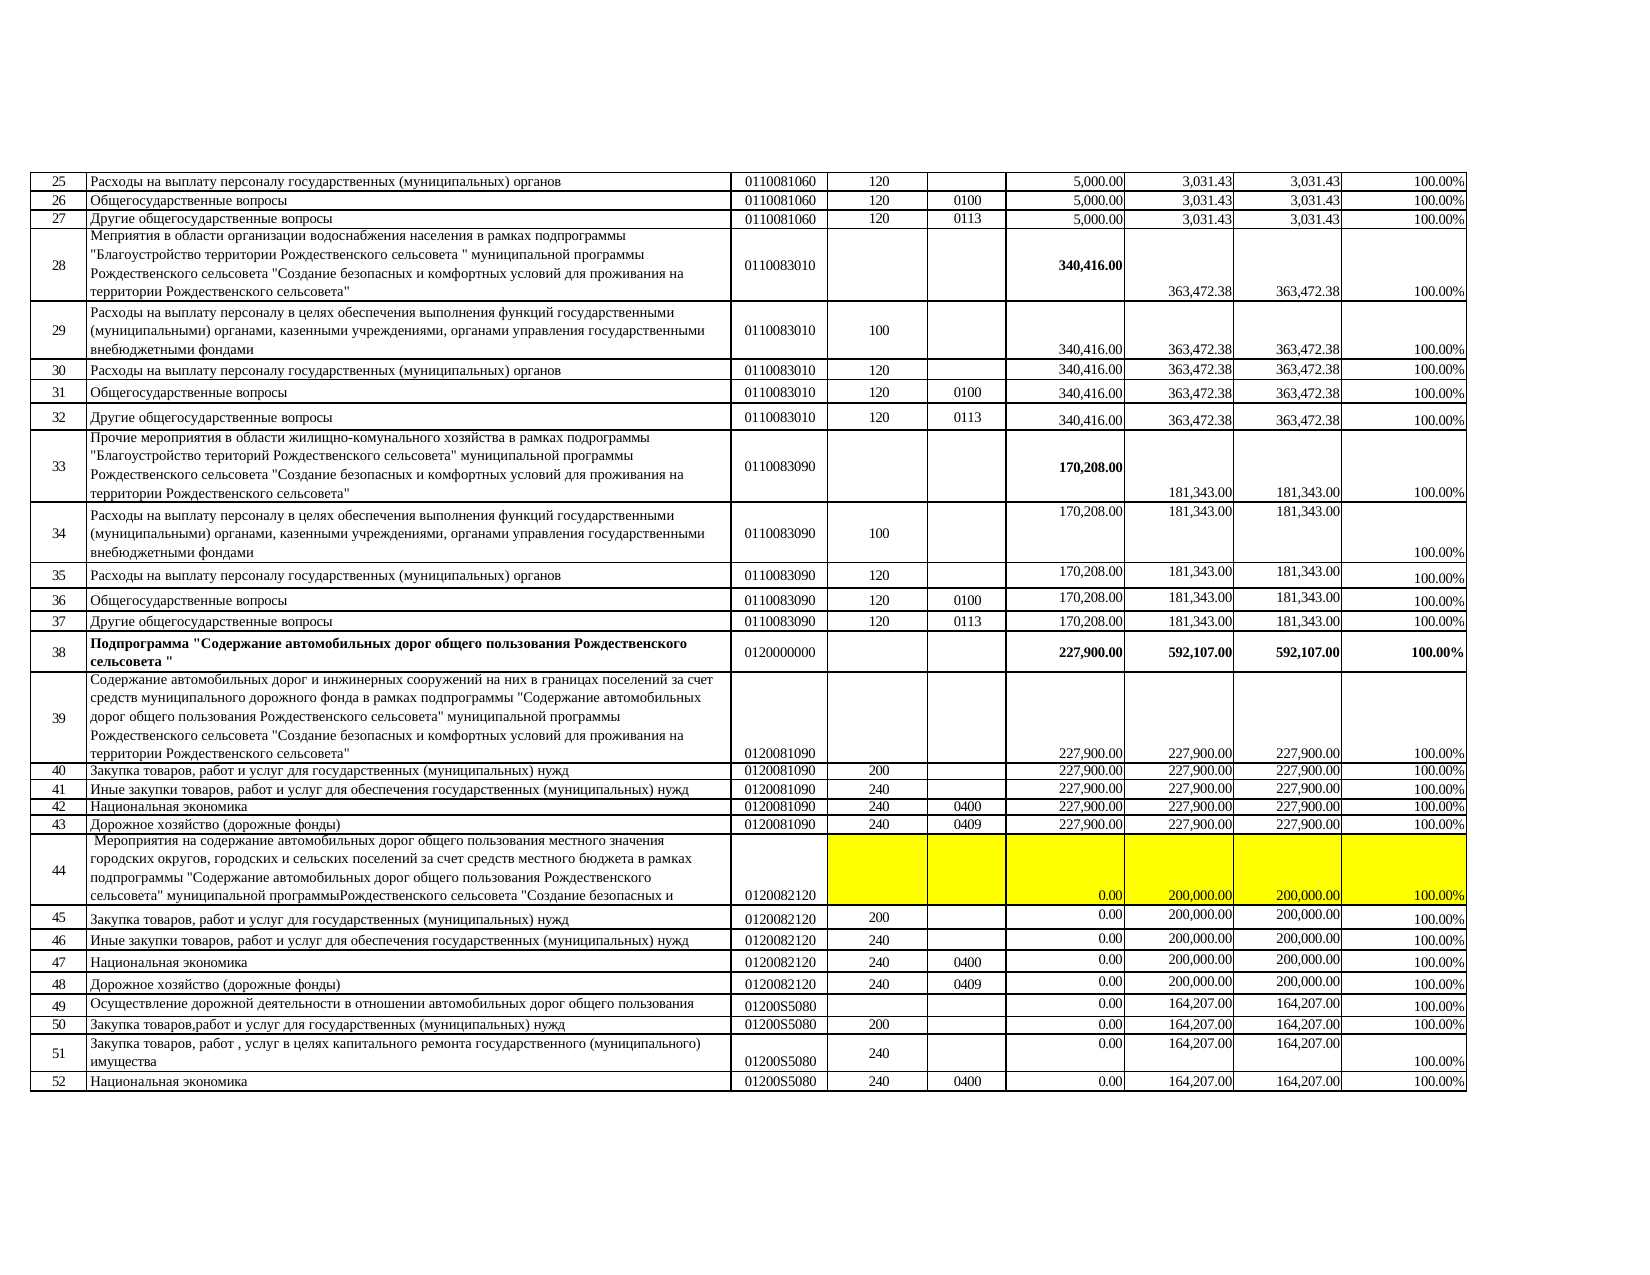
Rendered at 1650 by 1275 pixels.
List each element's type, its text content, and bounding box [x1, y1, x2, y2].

table_cell 32 [31, 404, 86, 429]
table_cell 227,900.00 [1125, 800, 1233, 814]
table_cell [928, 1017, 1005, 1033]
table_cell 0120000000 [732, 632, 827, 671]
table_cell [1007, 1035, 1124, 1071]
table_cell 0120082120 [732, 906, 827, 928]
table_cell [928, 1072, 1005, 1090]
table_cell 227,900.00 [1007, 673, 1124, 762]
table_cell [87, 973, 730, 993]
table_cell Иные закупки товаров, работ и услуг для обеспечения государственных (муниципальных) нужд [87, 930, 730, 949]
table_cell 200,000.00 [1234, 906, 1341, 928]
table_cell 100.00% [1342, 764, 1466, 778]
table_cell Другие общегосударственные вопросы [87, 612, 730, 630]
table_cell 227,900.00 [1007, 816, 1124, 833]
table_cell 45 [31, 906, 86, 928]
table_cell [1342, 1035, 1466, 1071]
table_header 120 [828, 173, 927, 190]
table_cell 100.00% [1342, 835, 1466, 904]
table_cell [928, 503, 1005, 561]
table_cell 27 [31, 211, 86, 228]
table_cell 200,000.00 [1125, 835, 1233, 904]
table_cell [928, 764, 1005, 778]
table_cell Содержание автомобильных дорог и инжинерных сооружений на них в границах поселений за счет средств муниципального дорожного фонда в рамках подпрограммы "Содержание автомобильных дорог общего пользования Рождественского сельсовета" муниципальной программы Рождественского сельсовета "Создание безопасных и комфортных условий для проживания на территории Рождественского сельсовета" [87, 673, 730, 762]
table_cell 120 [828, 563, 927, 587]
table_cell 181,343.00 [1125, 612, 1233, 630]
table_cell 5,000.00 [1007, 192, 1124, 209]
table_cell 181,343.00 [1125, 431, 1233, 501]
table_cell 5,000.00 [1007, 211, 1124, 228]
table_cell 181,343.00 [1125, 503, 1233, 561]
table_cell Иные закупки товаров, работ и услуг для обеспечения государственных (муниципальных) нужд [87, 780, 730, 798]
table_cell 43 [31, 816, 86, 833]
table_cell 227,900.00 [1234, 780, 1341, 798]
table_cell 100.00% [1342, 211, 1466, 228]
table_cell 0113 [928, 404, 1005, 429]
table_cell 120 [828, 612, 927, 630]
table_cell 36 [31, 589, 86, 610]
table_cell 200 [828, 764, 927, 778]
table_header 3,031.43 [1125, 173, 1233, 190]
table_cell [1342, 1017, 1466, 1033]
table_cell 181,343.00 [1234, 431, 1341, 501]
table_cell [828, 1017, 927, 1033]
table_header 3,031.43 [1234, 173, 1341, 190]
table_cell 170,208.00 [1007, 589, 1124, 610]
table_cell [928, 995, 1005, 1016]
table_cell 44 [31, 835, 86, 904]
table_cell 227,900.00 [1007, 764, 1124, 778]
table_cell [928, 673, 1005, 762]
table_cell 100.00% [1342, 906, 1466, 928]
table_cell 120 [828, 192, 927, 209]
table_cell 100.00% [1342, 229, 1466, 300]
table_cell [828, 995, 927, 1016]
table_cell 340,416.00 [1007, 404, 1124, 429]
table_cell 0110083090 [732, 503, 827, 561]
table_cell 3,031.43 [1125, 192, 1233, 209]
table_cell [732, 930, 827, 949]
table_cell 3,031.43 [1234, 211, 1341, 228]
table_cell 0.00 [1007, 906, 1124, 928]
table_cell 363,472.38 [1234, 404, 1341, 429]
table_cell 240 [828, 780, 927, 798]
table_cell 31 [31, 380, 86, 402]
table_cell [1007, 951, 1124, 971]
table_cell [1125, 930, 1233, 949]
table_cell 181,343.00 [1234, 563, 1341, 587]
table_cell 0100 [928, 380, 1005, 402]
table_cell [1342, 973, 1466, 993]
table_cell 0100 [928, 589, 1005, 610]
table_cell [928, 360, 1005, 379]
table_cell 120 [828, 211, 927, 228]
table_cell [928, 780, 1005, 798]
table_cell 340,416.00 [1007, 302, 1124, 358]
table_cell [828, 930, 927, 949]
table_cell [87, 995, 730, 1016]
table_cell 363,472.38 [1125, 404, 1233, 429]
table_cell 363,472.38 [1234, 229, 1341, 300]
table_cell [828, 229, 927, 300]
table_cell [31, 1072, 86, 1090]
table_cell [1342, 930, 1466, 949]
table_cell 0120081090 [732, 764, 827, 778]
table_cell 33 [31, 431, 86, 501]
table_cell 227,900.00 [1007, 632, 1124, 671]
table_cell 227,900.00 [1007, 780, 1124, 798]
table_cell 170,208.00 [1007, 431, 1124, 501]
table_cell 0120081090 [732, 673, 827, 762]
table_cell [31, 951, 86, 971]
table_cell 227,900.00 [1125, 816, 1233, 833]
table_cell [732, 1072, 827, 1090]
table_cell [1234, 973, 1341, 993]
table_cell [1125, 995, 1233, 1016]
table_cell [928, 302, 1005, 358]
table_cell 37 [31, 612, 86, 630]
table_header Расходы на выплату персоналу государственных (муниципальных) органов [87, 173, 730, 190]
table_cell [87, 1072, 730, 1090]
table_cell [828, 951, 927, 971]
table_cell 120 [828, 360, 927, 379]
table_cell 363,472.38 [1125, 229, 1233, 300]
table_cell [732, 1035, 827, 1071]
table_cell 240 [828, 816, 927, 833]
table_cell [828, 632, 927, 671]
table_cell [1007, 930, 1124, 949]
table_header 5,000.00 [1007, 173, 1124, 190]
table_header [928, 173, 1005, 190]
table_cell 363,472.38 [1125, 302, 1233, 358]
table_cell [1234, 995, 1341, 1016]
table_cell 181,343.00 [1234, 612, 1341, 630]
table_cell 100.00% [1342, 673, 1466, 762]
table_cell 100.00% [1342, 816, 1466, 833]
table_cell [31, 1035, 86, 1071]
table_header 100.00% [1342, 173, 1466, 190]
table_cell Общегосударственные вопросы [87, 192, 730, 209]
table_cell 170,208.00 [1007, 612, 1124, 630]
table_cell 592,107.00 [1234, 632, 1341, 671]
table_cell 0110083010 [732, 360, 827, 379]
table_cell 35 [31, 563, 86, 587]
table_cell 200,000.00 [1234, 835, 1341, 904]
table_cell 181,343.00 [1234, 589, 1341, 610]
table_cell 340,416.00 [1007, 229, 1124, 300]
table_cell [828, 673, 927, 762]
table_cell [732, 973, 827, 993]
table_cell 0400 [928, 800, 1005, 814]
table_cell 227,900.00 [1125, 780, 1233, 798]
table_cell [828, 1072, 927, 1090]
table_cell 200 [828, 906, 927, 928]
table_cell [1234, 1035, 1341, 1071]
table_cell 0110083090 [732, 431, 827, 501]
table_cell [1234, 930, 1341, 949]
table_cell 0120081090 [732, 800, 827, 814]
table_cell 100.00% [1342, 780, 1466, 798]
table_cell 120 [828, 380, 927, 402]
table_cell 26 [31, 192, 86, 209]
table_cell 227,900.00 [1125, 673, 1233, 762]
table_cell Другие общегосударственные вопросы [87, 404, 730, 429]
table_cell 0.00 [1007, 835, 1124, 904]
table_cell 0120081090 [732, 780, 827, 798]
table_cell Расходы на выплату персоналу в целях обеспечения выполнения функций государственными (муниципальными) органами, казенными учреждениями, органами управления государственными внебюджетными фондами [87, 503, 730, 561]
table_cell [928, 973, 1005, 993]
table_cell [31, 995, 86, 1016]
table_cell Подпрограмма "Содержание автомобильных дорог общего пользования Рождественского сельсовета " [87, 632, 730, 671]
table_cell 3,031.43 [1234, 192, 1341, 209]
table_cell 0110081060 [732, 192, 827, 209]
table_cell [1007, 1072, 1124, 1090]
table_cell Национальная экономика [87, 800, 730, 814]
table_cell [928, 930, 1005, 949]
table_cell 42 [31, 800, 86, 814]
table_cell 340,416.00 [1007, 380, 1124, 402]
table_cell 170,208.00 [1007, 503, 1124, 561]
table_cell Расходы на выплату персоналу государственных (муниципальных) органов [87, 360, 730, 379]
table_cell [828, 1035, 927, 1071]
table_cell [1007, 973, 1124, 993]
table_cell Общегосударственные вопросы [87, 380, 730, 402]
table_cell 3,031.43 [1125, 211, 1233, 228]
table_cell 340,416.00 [1007, 360, 1124, 379]
table_cell 0409 [928, 816, 1005, 833]
table_cell 200,000.00 [1125, 906, 1233, 928]
table_cell 100.00% [1342, 800, 1466, 814]
table_cell 363,472.38 [1125, 380, 1233, 402]
table_cell 100.00% [1342, 192, 1466, 209]
table_cell Расходы на выплату персоналу в целях обеспечения выполнения функций государственными (муниципальными) органами, казенными учреждениями, органами управления государственными внебюджетными фондами [87, 302, 730, 358]
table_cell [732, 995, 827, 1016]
table_cell 363,472.38 [1125, 360, 1233, 379]
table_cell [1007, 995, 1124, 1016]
table_cell [928, 906, 1005, 928]
table_cell 100.00% [1342, 431, 1466, 501]
table_cell Закупка товаров, работ и услуг для государственных (муниципальных) нужд [87, 906, 730, 928]
table_cell Общегосударственные вопросы [87, 589, 730, 610]
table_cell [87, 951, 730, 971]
table_cell Закупка товаров, работ и услуг для государственных (муниципальных) нужд [87, 764, 730, 778]
table_cell Меприятия в области организации водоснабжения населения в рамках подпрограммы "Благоустройство территории Рождественского сельсовета " муниципальной программы Рождественского сельсовета "Создание безопасных и комфортных условий для проживания на территории Рождественского сельсовета" [87, 229, 730, 300]
table_cell 227,900.00 [1125, 764, 1233, 778]
table_cell 363,472.38 [1234, 302, 1341, 358]
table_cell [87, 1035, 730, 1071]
table_cell [928, 431, 1005, 501]
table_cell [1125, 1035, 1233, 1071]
table_cell 227,900.00 [1234, 816, 1341, 833]
table_cell [828, 835, 927, 904]
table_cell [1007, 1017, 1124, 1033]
table_cell 34 [31, 503, 86, 561]
table_cell 240 [828, 800, 927, 814]
table_cell 0120081090 [732, 816, 827, 833]
table_cell 41 [31, 780, 86, 798]
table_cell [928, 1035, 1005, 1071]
table_cell Расходы на выплату персоналу государственных (муниципальных) органов [87, 563, 730, 587]
table_cell 227,900.00 [1234, 764, 1341, 778]
table_cell 170,208.00 [1007, 563, 1124, 587]
table_cell 100.00% [1342, 360, 1466, 379]
table_cell 0110083090 [732, 612, 827, 630]
table_cell Прочие мероприятия в области жилищно-комунального хозяйства в рамках подрограммы "Благоустройство територий Рождественского сельсовета" муниципальной программы Рождественского сельсовета "Создание безопасных и комфортных условий для проживания на территории Рождественского сельсовета" [87, 431, 730, 501]
table_cell 0110083090 [732, 563, 827, 587]
table_cell [928, 229, 1005, 300]
table_cell 0110083090 [732, 589, 827, 610]
table_cell 100.00% [1342, 632, 1466, 671]
table_cell 0110081060 [732, 211, 827, 228]
table_cell 0100 [928, 192, 1005, 209]
table_cell 100.00% [1342, 302, 1466, 358]
table_cell 39 [31, 673, 86, 762]
table_cell 28 [31, 229, 86, 300]
table_cell 120 [828, 589, 927, 610]
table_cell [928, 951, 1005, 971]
table_cell 227,900.00 [1234, 800, 1341, 814]
table_cell 40 [31, 764, 86, 778]
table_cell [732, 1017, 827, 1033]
table_cell 363,472.38 [1234, 380, 1341, 402]
table_cell 227,900.00 [1007, 800, 1124, 814]
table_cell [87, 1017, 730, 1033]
table_cell 181,343.00 [1234, 503, 1341, 561]
table_cell 181,343.00 [1125, 563, 1233, 587]
table_cell 0120082120 [732, 835, 827, 904]
table_cell 100.00% [1342, 503, 1466, 561]
table_cell 227,900.00 [1234, 673, 1341, 762]
table_header 25 [31, 173, 86, 190]
table_cell 100 [828, 503, 927, 561]
table_cell [828, 431, 927, 501]
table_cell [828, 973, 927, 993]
table_cell 0110083010 [732, 302, 827, 358]
table_cell 0113 [928, 612, 1005, 630]
table_cell 181,343.00 [1125, 589, 1233, 610]
table_cell Дорожное хозяйство (дорожные фонды) [87, 816, 730, 833]
table_cell Другие общегосударственные вопросы [87, 211, 730, 228]
table_cell Мероприятия на содержание автомобильных дорог общего пользования местного значения городских округов, городских и сельских поселений за счет средств местного бюджета в рамках подпрограммы "Содержание автомобильных дорог общего пользования Рождественского сельсовета" муниципальной программыРождественского сельсовета "Создание безопасных и [87, 835, 730, 904]
table_cell [928, 563, 1005, 587]
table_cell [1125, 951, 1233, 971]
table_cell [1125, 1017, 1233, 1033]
table_cell [928, 835, 1005, 904]
table_cell 38 [31, 632, 86, 671]
table_cell 29 [31, 302, 86, 358]
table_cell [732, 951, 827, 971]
table_cell [928, 632, 1005, 671]
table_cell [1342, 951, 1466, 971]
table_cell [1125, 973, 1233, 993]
table_cell 100.00% [1342, 380, 1466, 402]
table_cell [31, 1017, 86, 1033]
table_cell 100.00% [1342, 589, 1466, 610]
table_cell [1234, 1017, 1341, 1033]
table_cell 0110083010 [732, 229, 827, 300]
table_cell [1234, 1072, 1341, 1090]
table_cell 592,107.00 [1125, 632, 1233, 671]
table_cell 0110083010 [732, 380, 827, 402]
table_cell 100.00% [1342, 563, 1466, 587]
table_cell 100 [828, 302, 927, 358]
table_cell 100.00% [1342, 612, 1466, 630]
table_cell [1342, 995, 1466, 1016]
table_cell 120 [828, 404, 927, 429]
table_cell 363,472.38 [1234, 360, 1341, 379]
table_cell 0110083010 [732, 404, 827, 429]
table_cell 30 [31, 360, 86, 379]
table_cell 100.00% [1342, 404, 1466, 429]
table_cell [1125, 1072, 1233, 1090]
table_header 0110081060 [732, 173, 827, 190]
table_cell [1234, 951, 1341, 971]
table_cell 0113 [928, 211, 1005, 228]
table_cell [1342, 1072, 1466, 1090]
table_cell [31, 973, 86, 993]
table_cell 46 [31, 930, 86, 949]
